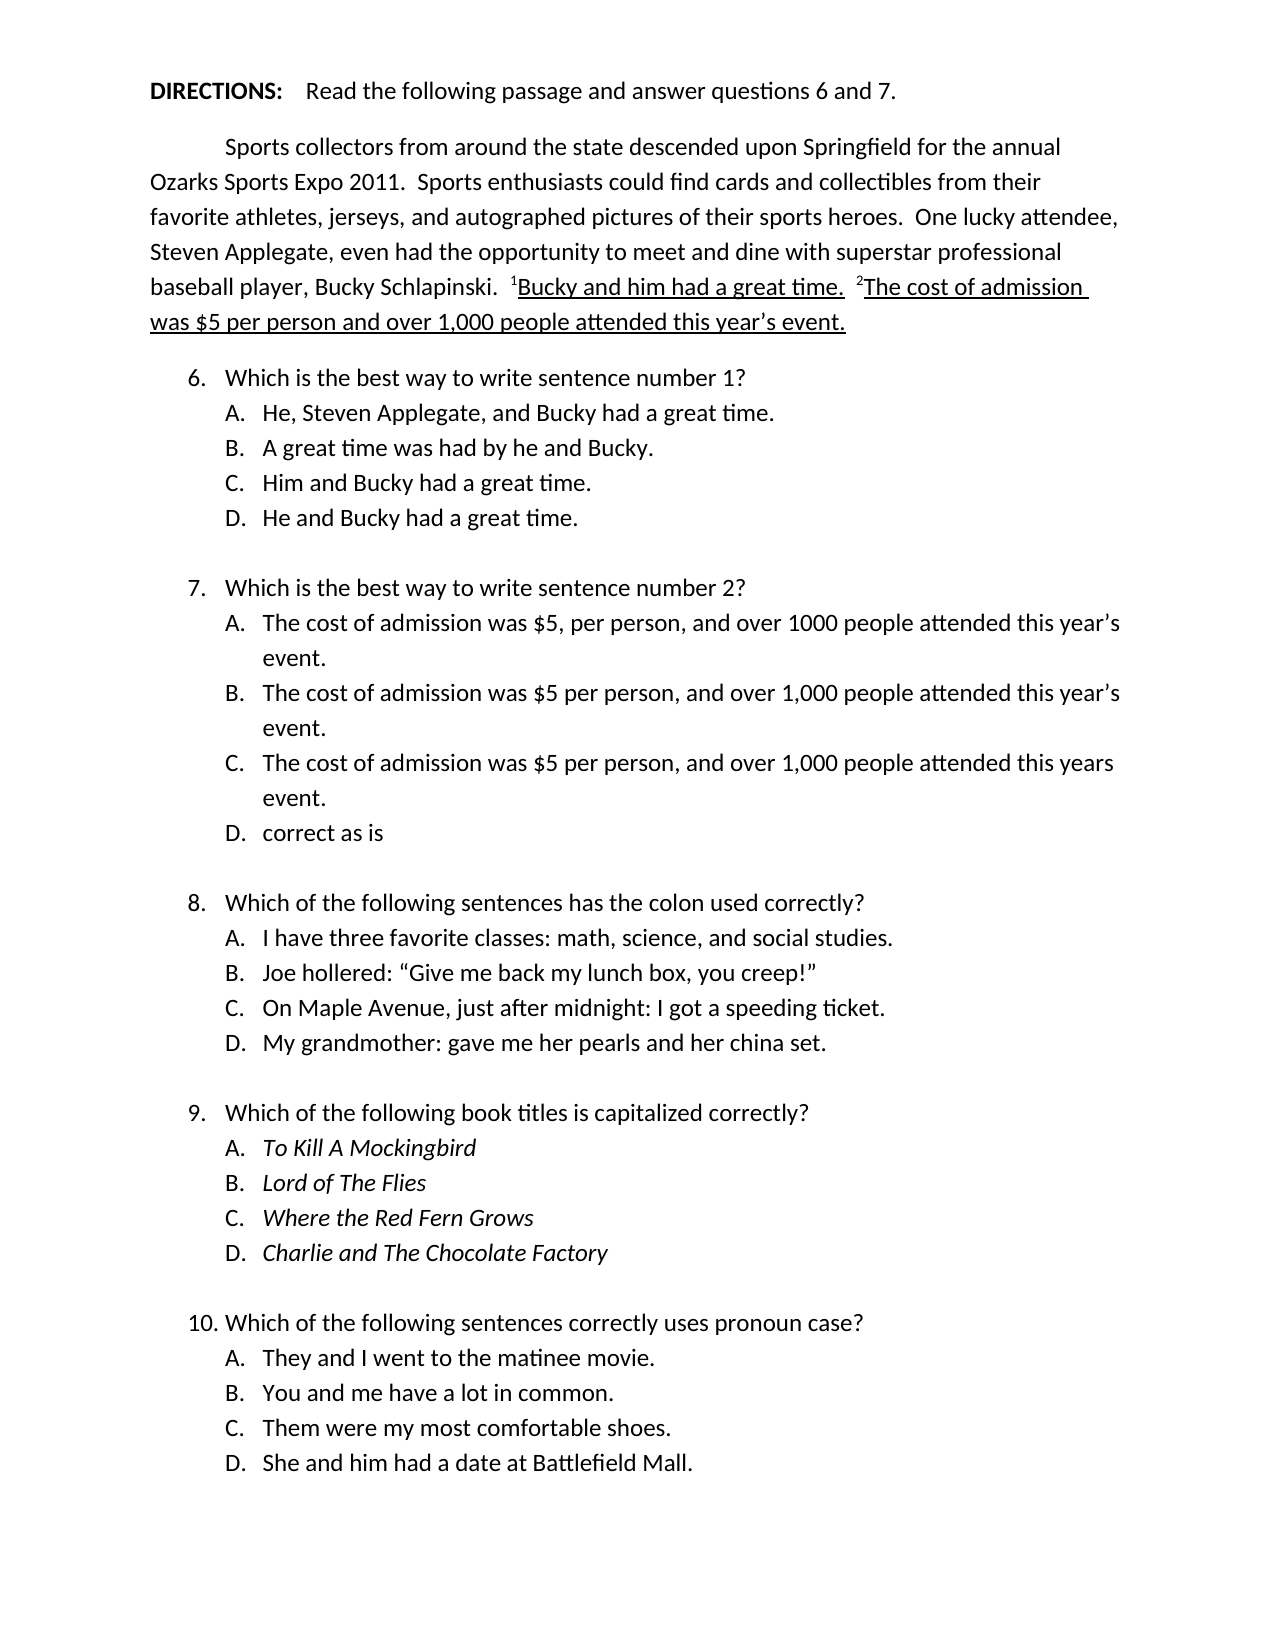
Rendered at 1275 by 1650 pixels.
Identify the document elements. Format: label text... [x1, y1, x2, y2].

list correct as is [225, 817, 1125, 847]
list On Maple Avenue, just after midnight: I got a speeding ticket. [225, 992, 1125, 1022]
list Which of the following book titles is capitalized correctly? [187, 1097, 1125, 1127]
list Which of the following sentences correctly uses pronoun case? [187, 1307, 1125, 1337]
list She and him had a date at Battlefield Mall. [225, 1447, 1125, 1477]
list You and me have a lot in common. [225, 1377, 1125, 1407]
text Sports collectors from around the state descended upon Springfield for the annual Ozarks Sports Expo 2011. Sports enthusiasts could find cards and collectibles from their favorite athletes, jerseys, and autographed pictures of their sports heroes. One lucky attendee, Steven Applegate, even had the opportunity to meet and dine with superstar professional baseball player, Bucky Schlapinski. 1Bucky and him had a great time. 2The cost of admission was $5 per person and over 1,000 people attended this year’s event. [150, 131, 1125, 336]
list Charlie and The Chocolate Factory [225, 1237, 1125, 1267]
list My grandmother: gave me her pearls and her china set. [225, 1027, 1125, 1057]
list Him and Bucky had a great time. [225, 467, 1125, 497]
list The cost of admission was $5, per person, and over 1000 people attended this year’s event. [225, 607, 1125, 672]
list Which is the best way to write sentence number 2? [187, 572, 1125, 602]
list A great time was had by he and Bucky. [225, 432, 1125, 462]
list Which is the best way to write sentence number 1? [187, 362, 1125, 392]
list To Kill A Mockingbird [225, 1132, 1125, 1162]
list They and I went to the matinee movie. [225, 1342, 1125, 1372]
list Them were my most comfortable shoes. [225, 1412, 1125, 1442]
list Joe hollered: “Give me back my lunch box, you creep!” [225, 957, 1125, 987]
list I have three favorite classes: math, science, and social studies. [225, 922, 1125, 952]
list The cost of admission was $5 per person, and over 1,000 people attended this year’s event. [225, 677, 1125, 742]
list Which of the following sentences has the colon used correctly? [187, 887, 1125, 917]
list He and Bucky had a great time. [225, 502, 1125, 532]
list The cost of admission was $5 per person, and over 1,000 people attended this years event. [225, 747, 1125, 812]
list Where the Red Fern Grows [225, 1202, 1125, 1232]
list He, Steven Applegate, and Bucky had a great time. [225, 397, 1125, 427]
list Lord of The Flies [225, 1167, 1125, 1197]
text DIRECTIONS: Read the following passage and answer questions 6 and 7. [150, 75, 1125, 106]
